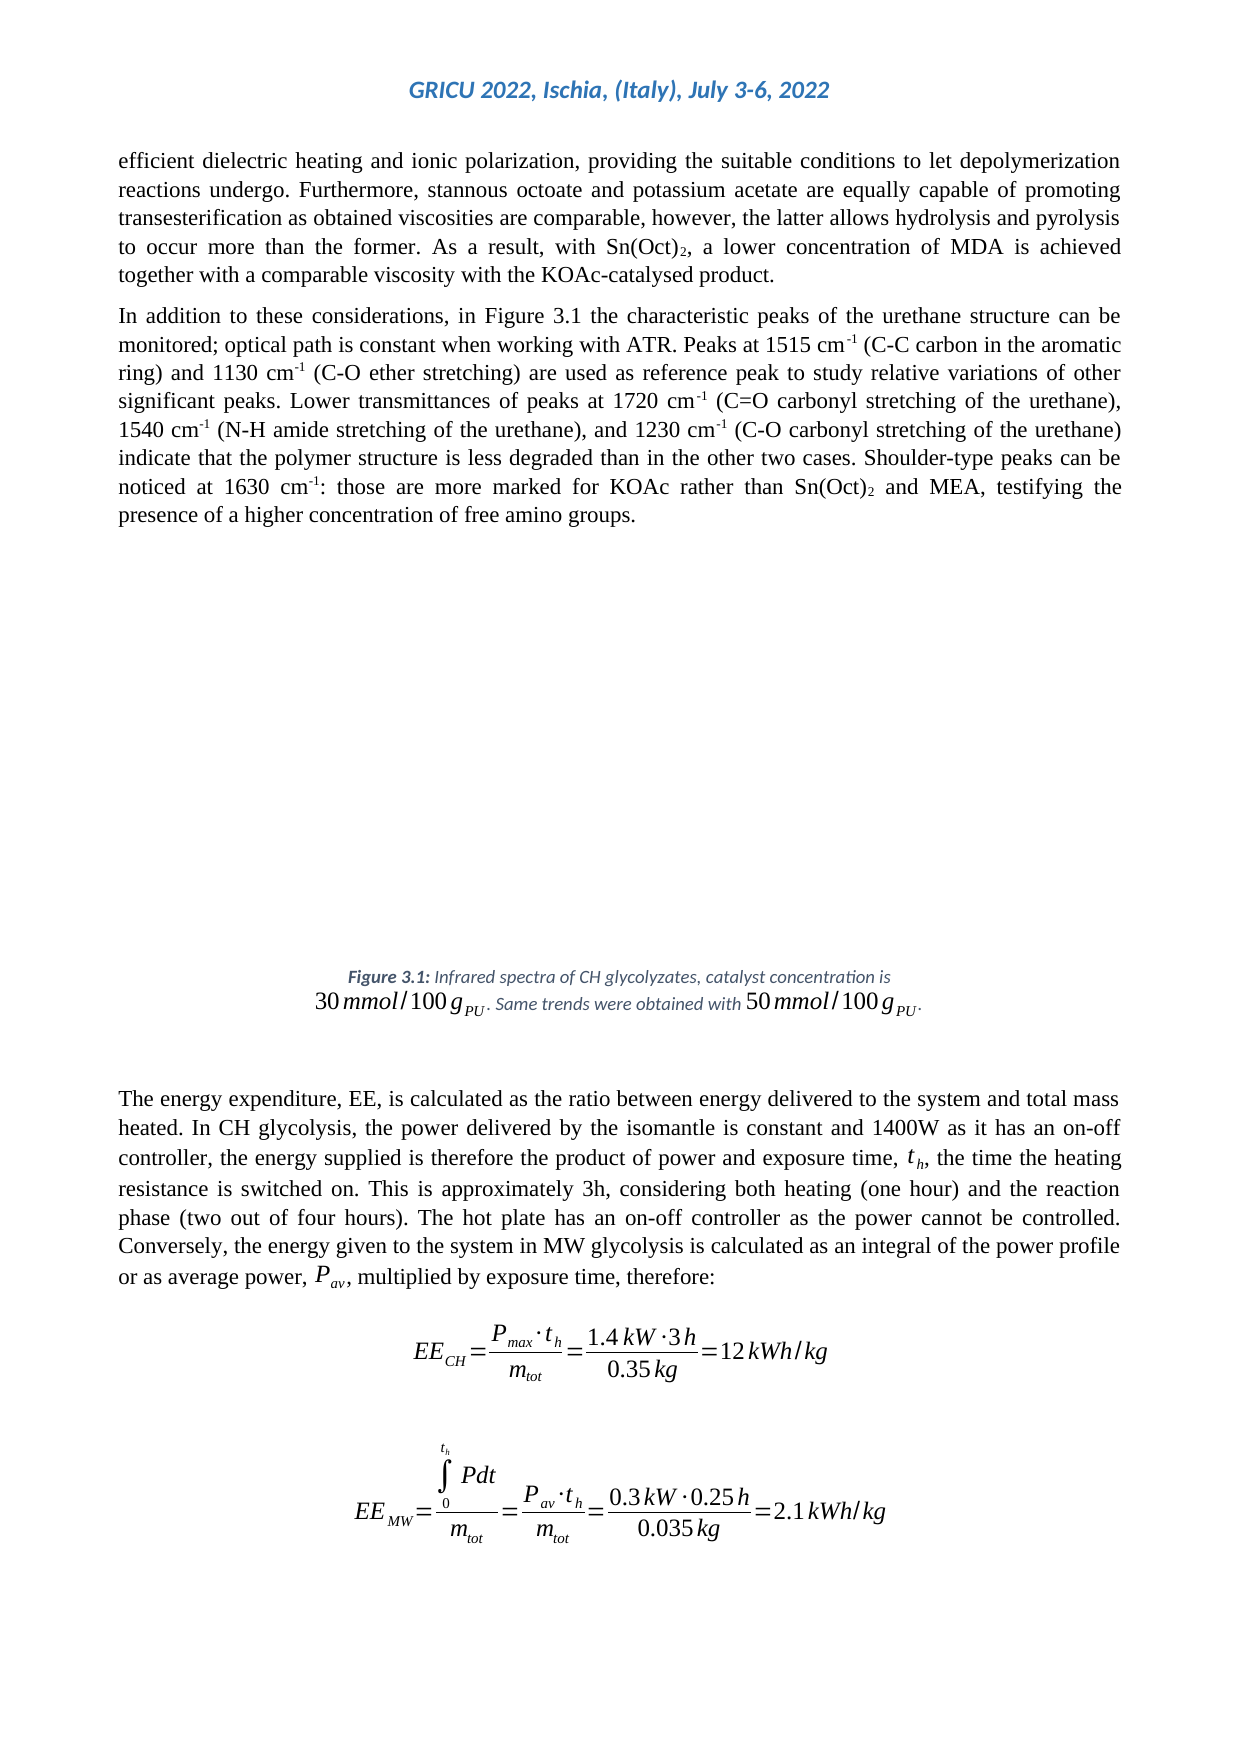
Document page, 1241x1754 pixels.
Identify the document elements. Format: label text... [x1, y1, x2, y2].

text The energy expenditure, EE, is calculated as the ratio between energy delivered to the system and total mass heated. In CH glycolysis, the power delivered by the isomantle is constant and 1400W as it has an on-off controller, the energy supplied is therefore the product of power and exposure time, , the time the heating resistance is switched on. This is approximately 3h, considering both heating (one hour) and the reaction phase (two out of four hours). The hot plate has an on-off controller as the power cannot be controlled. Conversely, the energy given to the system in MW glycolysis is calculated as an integral of the power profile or as average power, , multiplied by exposure time, therefore: [118, 1085, 1122, 1292]
text In addition to these considerations, in Figure 3.1 the characteristic peaks of the urethane structure can be monitored; optical path is constant when working with ATR. Peaks at 1515 cm-1 (C-C carbon in the aromatic ring) and 1130 cm-1 (C-O ether stretching) are used as reference peak to study relative variations of other significant peaks. Lower transmittances of peaks at 1720 cm-1 (C=O carbonyl stretching of the urethane), 1540 cm-1 (N-H amide stretching of the urethane), and 1230 cm-1 (C-O carbonyl stretching of the urethane) indicate that the polymer structure is less degraded than in the other two cases. Shoulder-type peaks can be noticed at 1630 cm-1: those are more marked for KOAc rather than Sn(Oct)2 and MEA, testifying the presence of a higher concentration of free amino groups. [118, 302, 1122, 528]
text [118, 148, 1122, 288]
